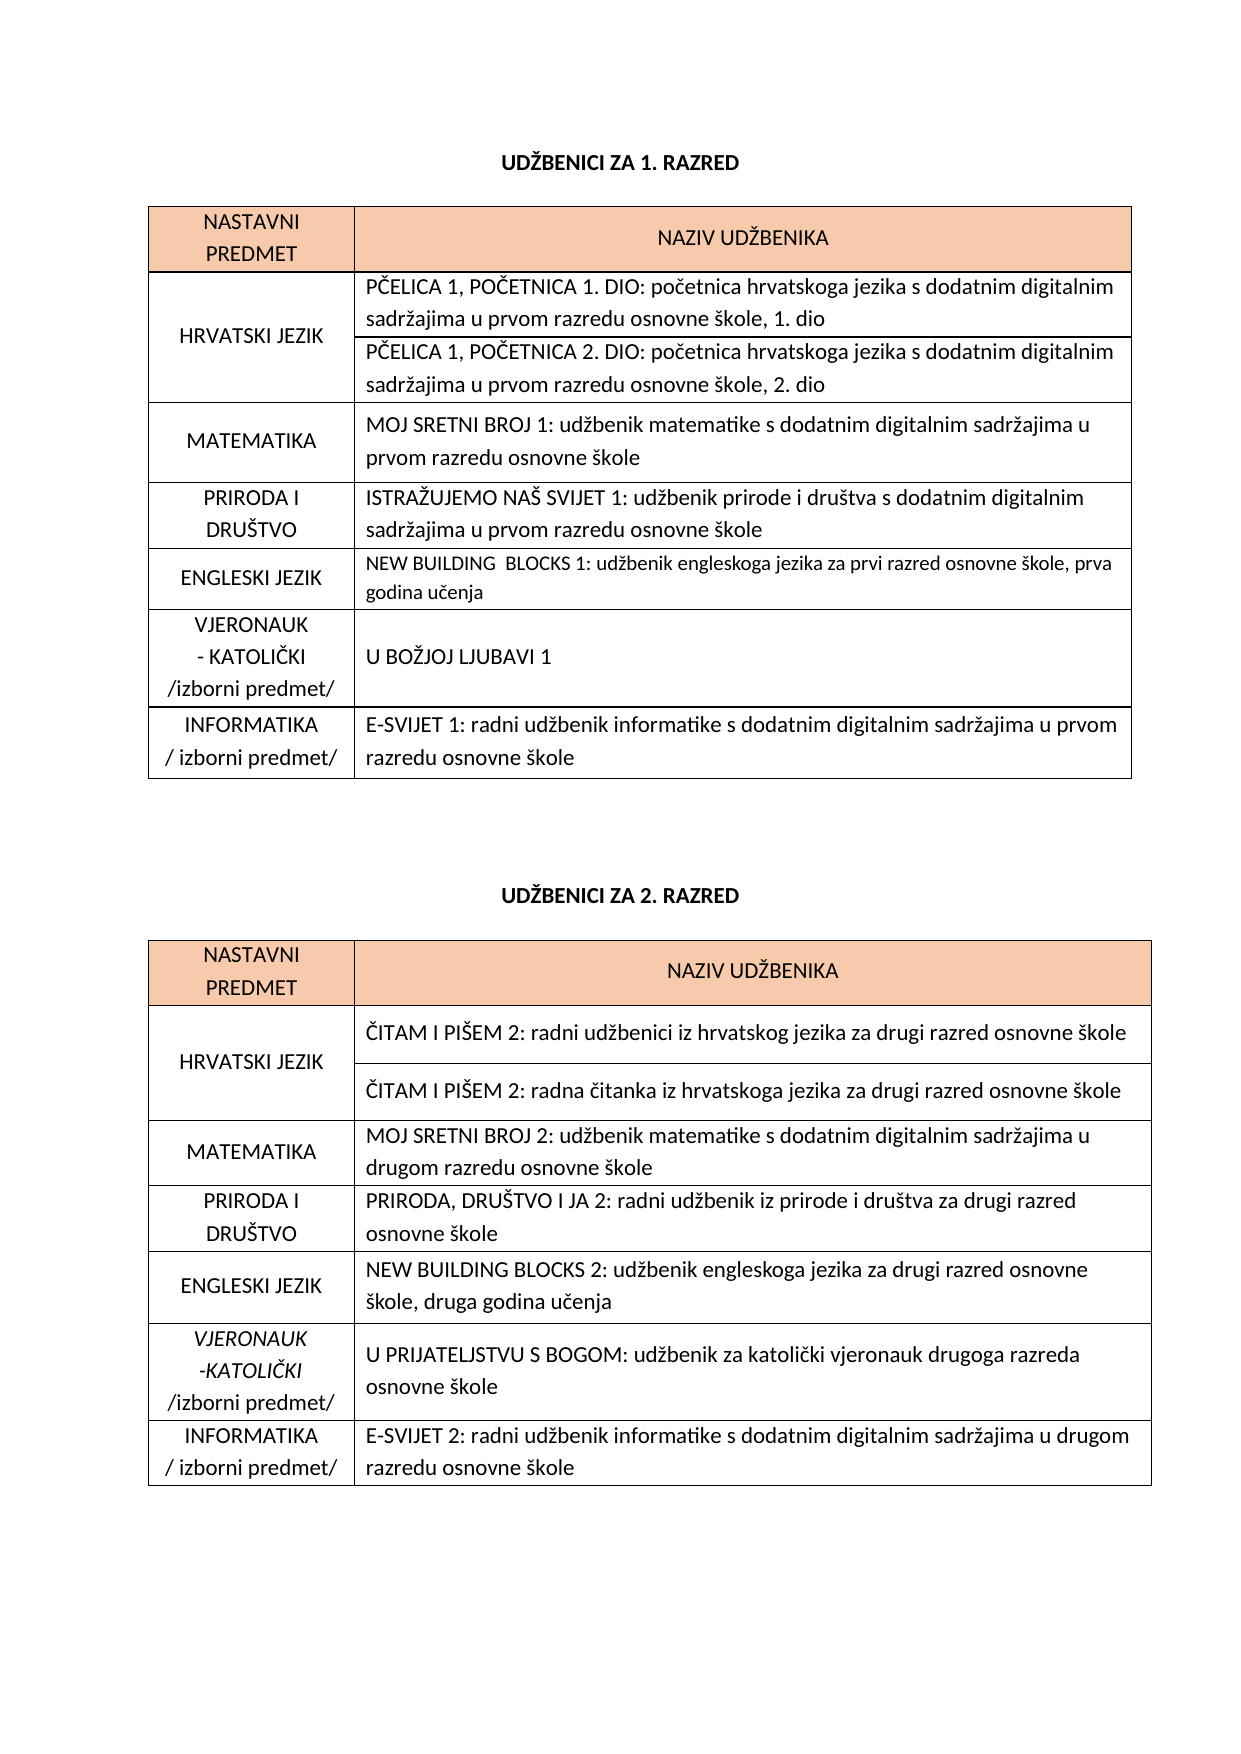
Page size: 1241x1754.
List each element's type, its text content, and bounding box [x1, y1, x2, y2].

table_cell MATEMATIKA [149, 1121, 354, 1185]
table_cell PRIRODA I DRUŠTVO [149, 483, 354, 547]
table_cell NEW BUILDING BLOCKS 1: udžbenik engleskoga jezika za prvi razred osnovne škole, prva godina učenja [355, 549, 1131, 609]
table_cell ENGLESKI JEZIK [149, 1252, 354, 1323]
table_cell ENGLESKI JEZIK [149, 549, 354, 609]
table_header NASTAVNI PREDMET [149, 941, 354, 1005]
table_cell ČITAM I PIŠEM 2: radna čitanka iz hrvatskoga jezika za drugi razred osnovne škole [355, 1064, 1151, 1120]
table_cell PČELICA 1, POČETNICA 1. DIO: početnica hrvatskoga jezika s dodatnim digitalnim sadržajima u prvom razredu osnovne škole, 1. dio [355, 273, 1131, 336]
table_cell MOJ SRETNI BROJ 1: udžbenik matematike s dodatnim digitalnim sadržajima u prvom razredu osnovne škole [355, 403, 1131, 482]
text UDŽBENICI ZA 2. RAZRED [148, 881, 1093, 909]
table_cell PRIRODA I DRUŠTVO [149, 1186, 354, 1251]
table_cell INFORMATIKA / izborni predmet/ [149, 708, 354, 778]
table_cell E-SVIJET 2: radni udžbenik informatike s dodatnim digitalnim sadržajima u drugom razredu osnovne škole [355, 1421, 1151, 1485]
table_cell VJERONAUK - KATOLIČKI /izborni predmet/ [149, 610, 354, 706]
table_header NASTAVNI PREDMET [149, 207, 354, 271]
table_cell U PRIJATELJSTVU S BOGOM: udžbenik za katolički vjeronauk drugoga razreda osnovne škole [355, 1324, 1151, 1420]
table_cell HRVATSKI JEZIK [149, 273, 354, 402]
table_cell E-SVIJET 1: radni udžbenik informatike s dodatnim digitalnim sadržajima u prvom razredu osnovne škole [355, 708, 1131, 778]
table_cell ČITAM I PIŠEM 2: radni udžbenici iz hrvatskog jezika za drugi razred osnovne škole [355, 1006, 1151, 1063]
table_cell INFORMATIKA / izborni predmet/ [149, 1421, 354, 1485]
text UDŽBENICI ZA 1. RAZRED [148, 148, 1093, 176]
table_cell NEW BUILDING BLOCKS 2: udžbenik engleskoga jezika za drugi razred osnovne škole, druga godina učenja [355, 1252, 1151, 1323]
table_cell ISTRAŽUJEMO NAŠ SVIJET 1: udžbenik prirode i društva s dodatnim digitalnim sadržajima u prvom razredu osnovne škole [355, 483, 1131, 547]
table_header NAZIV UDŽBENIKA [355, 941, 1151, 1005]
table_header NAZIV UDŽBENIKA [355, 207, 1131, 271]
table_cell MOJ SRETNI BROJ 2: udžbenik matematike s dodatnim digitalnim sadržajima u drugom razredu osnovne škole [355, 1121, 1151, 1185]
table_cell MATEMATIKA [149, 403, 354, 482]
table_cell PČELICA 1, POČETNICA 2. DIO: početnica hrvatskoga jezika s dodatnim digitalnim sadržajima u prvom razredu osnovne škole, 2. dio [355, 338, 1131, 402]
table_cell U BOŽJOJ LJUBAVI 1 [355, 610, 1131, 706]
table_cell VJERONAUK -KATOLIČKI /izborni predmet/ [149, 1324, 354, 1420]
table_cell HRVATSKI JEZIK [149, 1006, 354, 1120]
table_cell PRIRODA, DRUŠTVO I JA 2: radni udžbenik iz prirode i društva za drugi razred osnovne škole [355, 1186, 1151, 1251]
